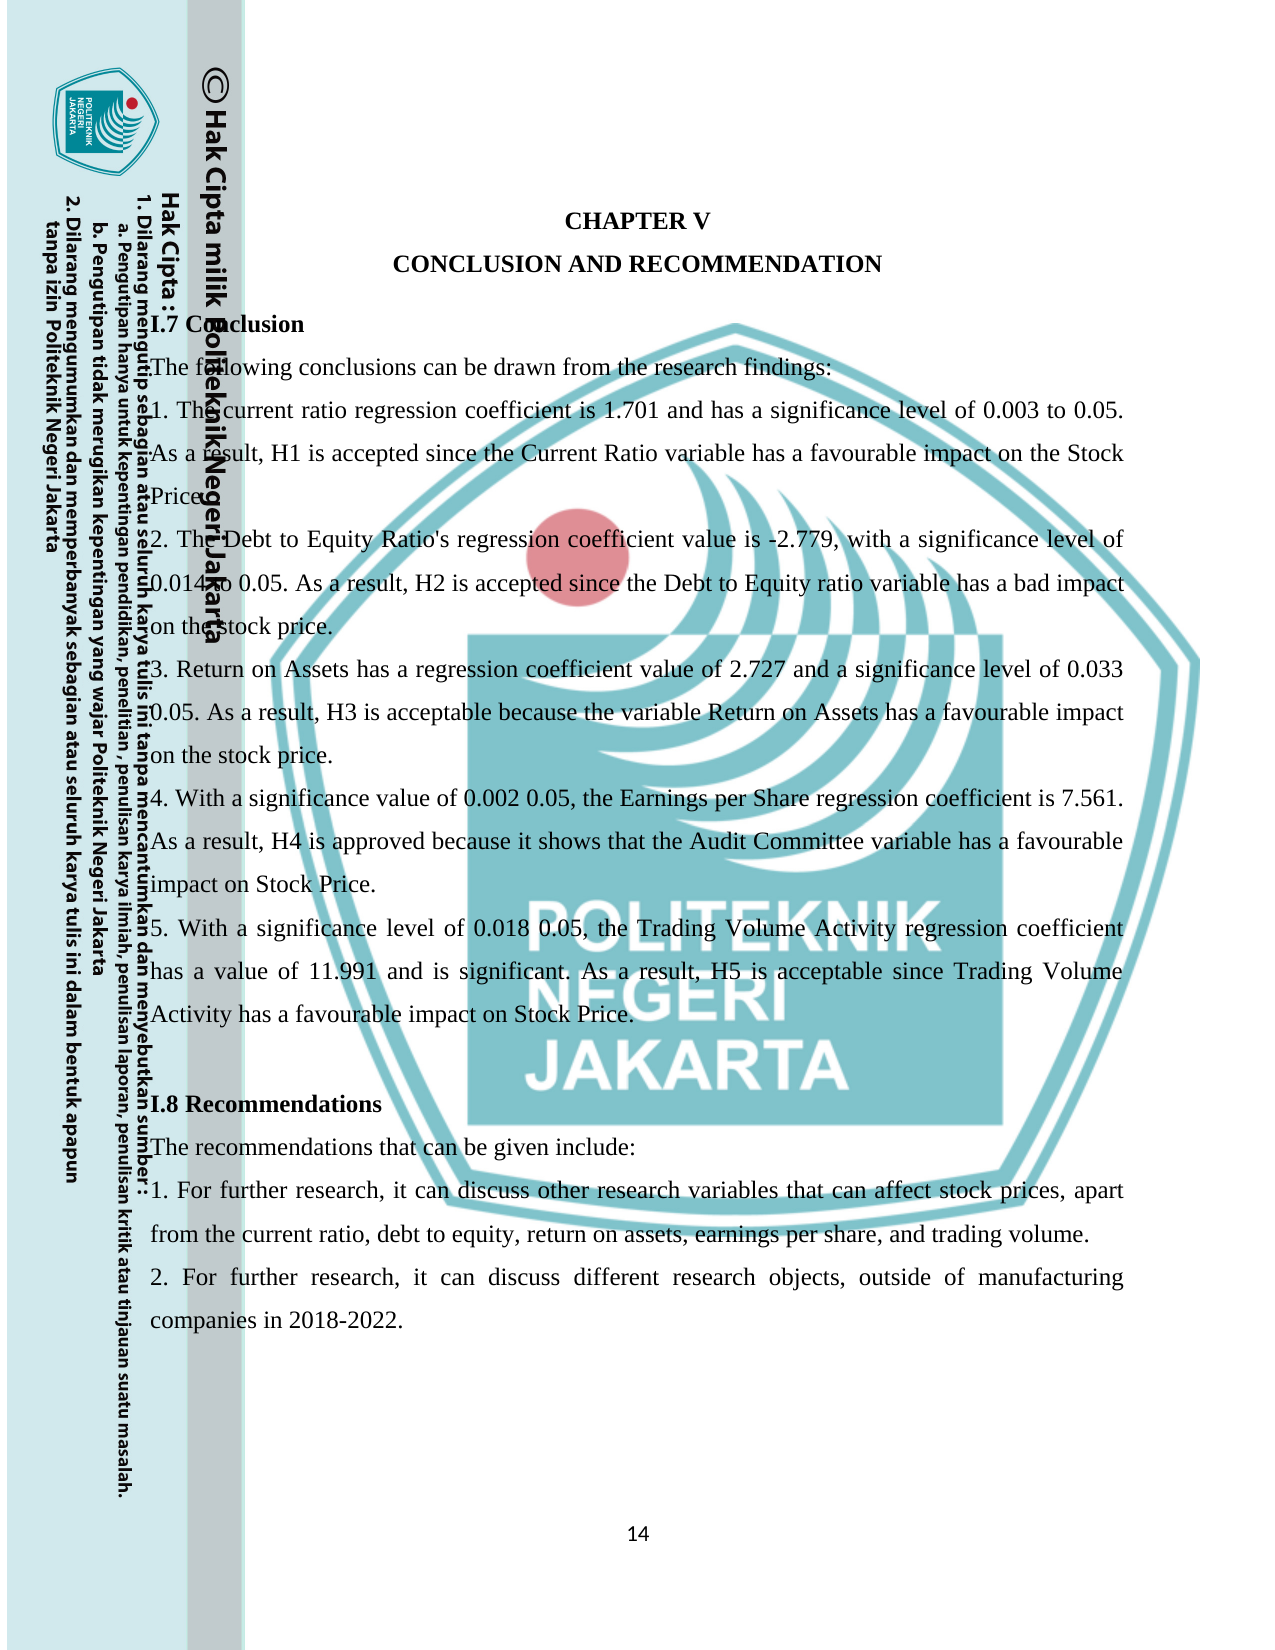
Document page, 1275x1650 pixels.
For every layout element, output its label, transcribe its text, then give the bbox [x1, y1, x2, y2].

text 2. The Debt to Equity Ratio's regression coefficient value is -2.779, with a significance level of 0.014 to 0.05. As a result, H2 is accepted since the Debt to Equity ratio variable has a bad impact on the stock price. [150, 524, 1125, 639]
text 4. With a significance value of 0.002 0.05, the Earnings per Share regression coefficient is 7.561. As a result, H4 is approved because it shows that the Audit Committee variable has a favourable impact on Stock Price. [150, 783, 1125, 898]
subtitle Conclusion [150, 309, 1125, 338]
text 2. For further research, it can discuss different research objects, outside of manufacturing companies in 2018-2022. [150, 1262, 1125, 1334]
text 1. For further research, it can discuss other research variables that can affect stock prices, apart from the current ratio, debt to equity, return on assets, earnings per share, and trading volume. [150, 1176, 1125, 1247]
text 5. With a significance level of 0.018 0.05, the Trading Volume Activity regression coefficient has a value of 11.991 and is significant. As a result, H5 is acceptable since Trading Volume Activity has a favourable impact on Stock Price. [150, 913, 1125, 1028]
text CONCLUSION AND RECOMMENDATION [150, 249, 1125, 278]
text The recommendations that can be given include: [150, 1132, 1125, 1161]
subtitle CHAPTER V [150, 206, 1125, 235]
text 1. The current ratio regression coefficient is 1.701 and has a significance level of 0.003 to 0.05. As a result, H1 is accepted since the Current Ratio variable has a favourable impact on the Stock Price. [150, 395, 1125, 510]
subtitle Recommendations [150, 1089, 1125, 1118]
text The following conclusions can be drawn from the research findings: [150, 352, 1125, 381]
picture [7, 0, 1248, 1650]
text 3. Return on Assets has a regression coefficient value of 2.727 and a significance level of 0.033 0.05. As a result, H3 is acceptable because the variable Return on Assets has a favourable impact on the stock price. [150, 654, 1125, 769]
